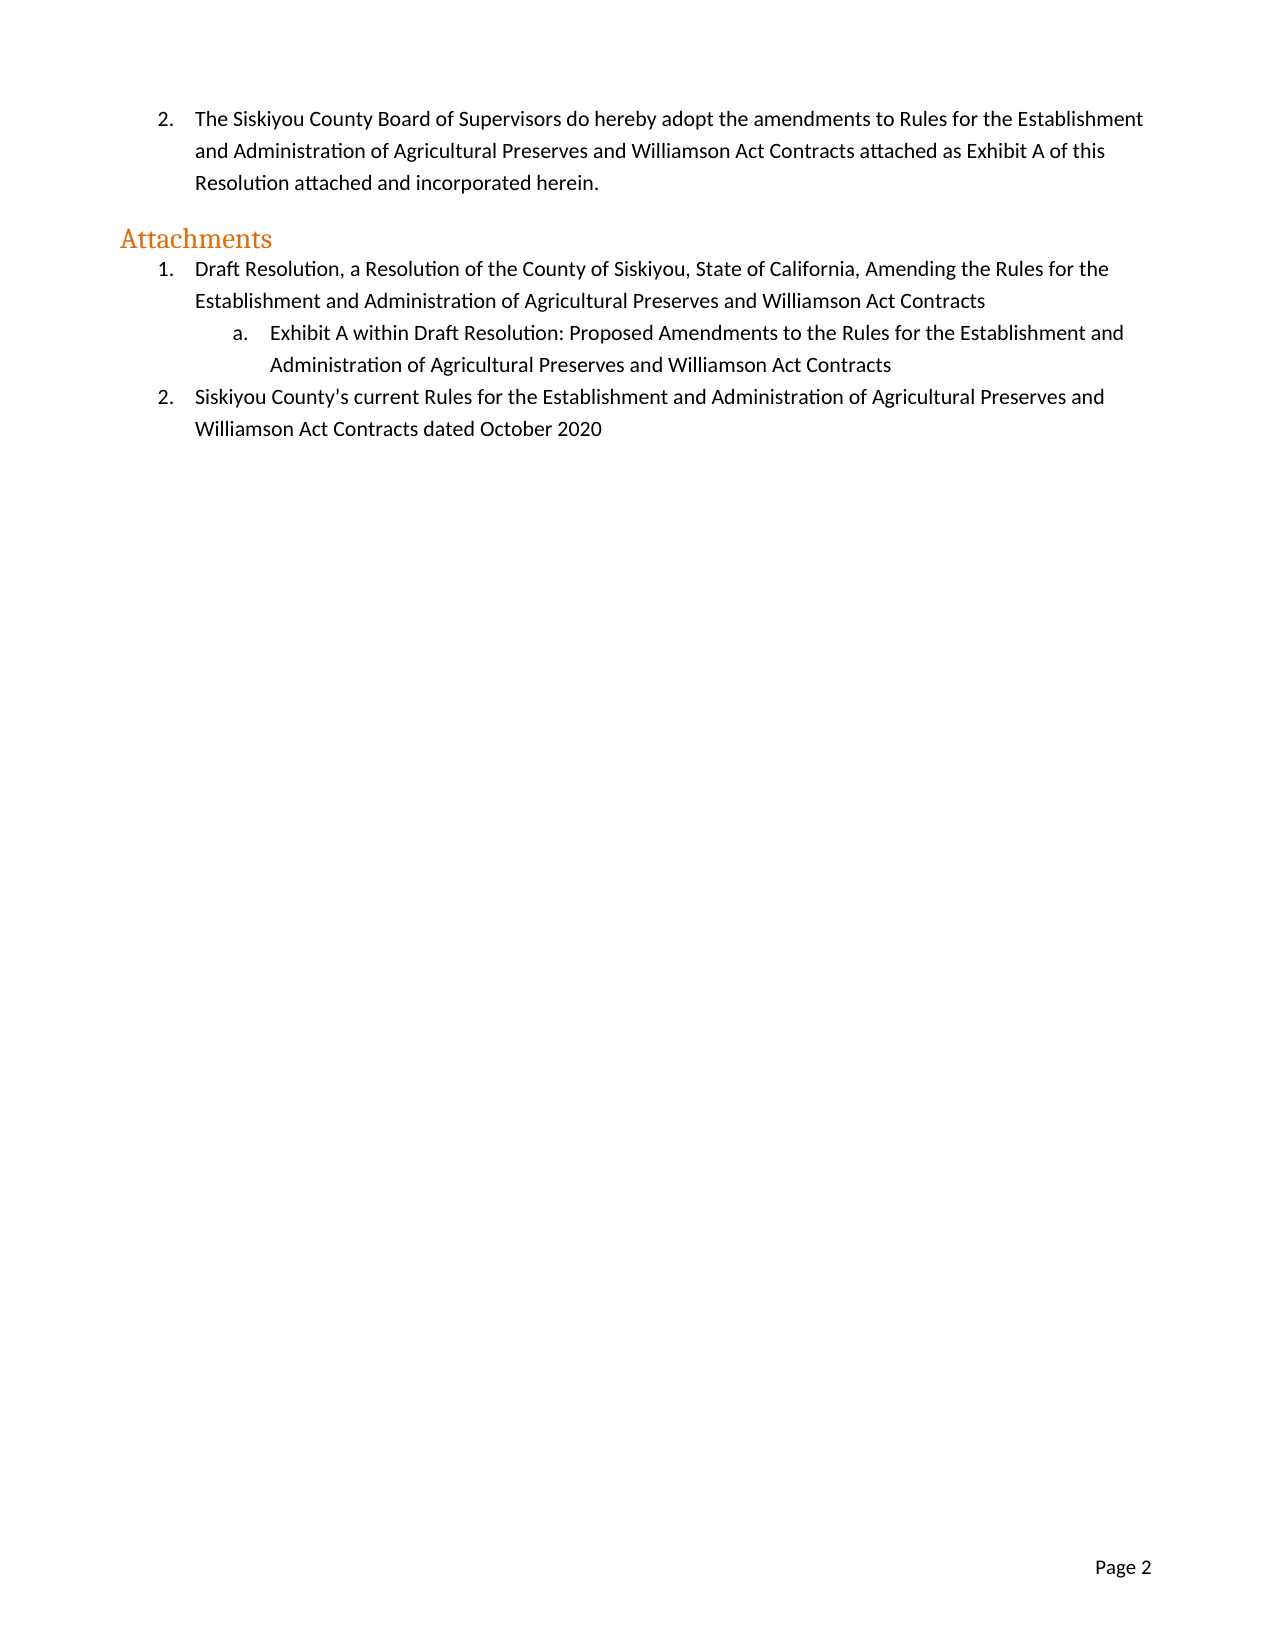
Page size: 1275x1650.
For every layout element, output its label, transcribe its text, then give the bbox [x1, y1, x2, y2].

list Draft Resolution, a Resolution of the County of Siskiyou, State of California, Amending the Rules for the Establishment and Administration of Agricultural Preserves and Williamson Act Contracts [157, 255, 1155, 314]
list The Siskiyou County Board of Supervisors do hereby adopt the amendments to Rules for the Establishment and Administration of Agricultural Preserves and Williamson Act Contracts attached as Exhibit A of this Resolution attached and incorporated herein. [157, 105, 1155, 196]
list Exhibit A within Draft Resolution: Proposed Amendments to the Rules for the Establishment and Administration of Agricultural Preserves and Williamson Act Contracts [232, 319, 1155, 378]
list Siskiyou County’s current Rules for the Establishment and Administration of Agricultural Preserves and Williamson Act Contracts dated October 2020 [157, 383, 1155, 442]
subtitle Attachments [120, 222, 1155, 255]
